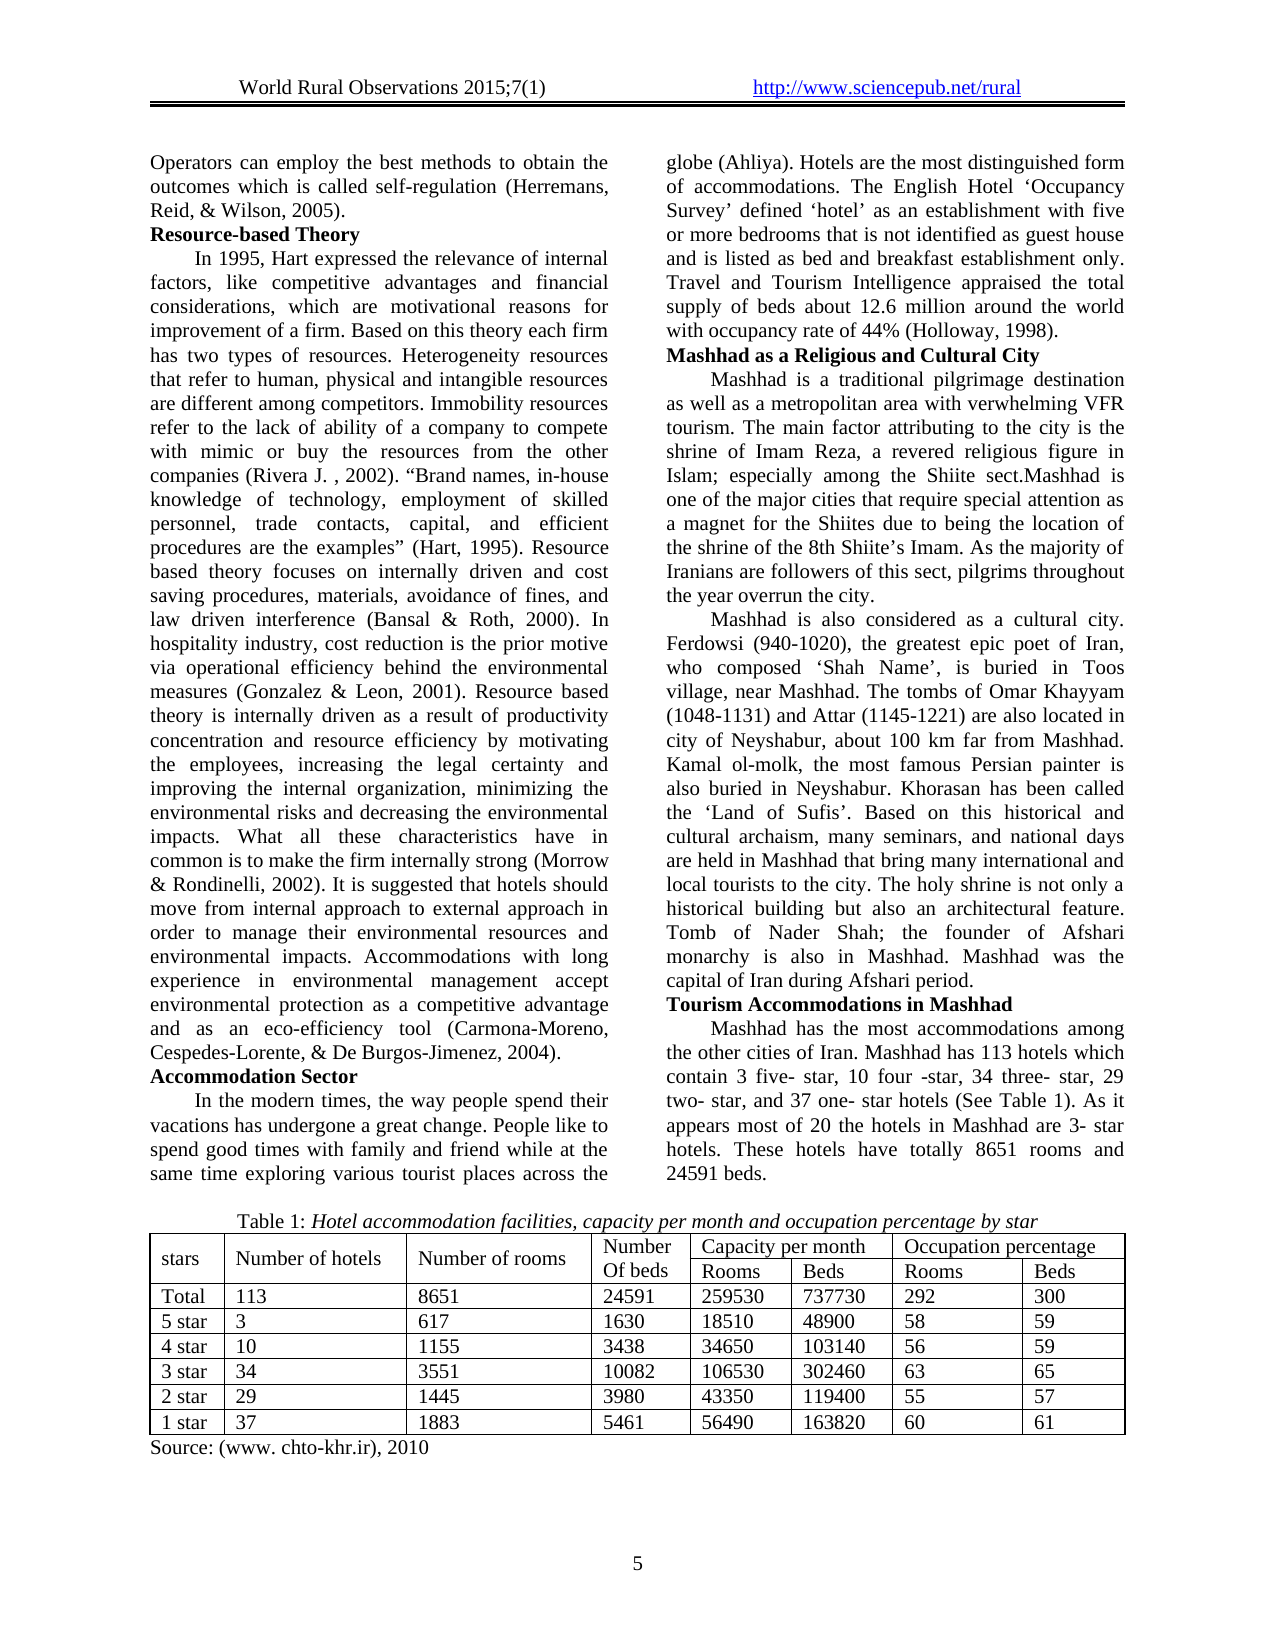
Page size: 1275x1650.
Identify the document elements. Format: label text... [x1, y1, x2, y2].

table_cell 1883 [407, 1410, 591, 1434]
table_cell 10082 [592, 1359, 690, 1383]
table_cell 292 [893, 1284, 1022, 1308]
table_cell 119400 [792, 1385, 892, 1408]
table_cell Beds [1023, 1259, 1124, 1283]
table_cell 163820 [792, 1410, 892, 1434]
table_cell Beds [792, 1259, 892, 1283]
table_cell 56490 [691, 1410, 791, 1434]
table_cell 106530 [691, 1359, 791, 1383]
table_cell 8651 [407, 1284, 591, 1308]
table_cell 1 star [151, 1410, 224, 1434]
table_cell 103140 [792, 1334, 892, 1358]
table_cell 1155 [407, 1334, 591, 1358]
table_cell 3438 [592, 1334, 690, 1358]
table_cell 2 star [151, 1385, 224, 1408]
table_cell 3980 [592, 1385, 690, 1408]
table_cell 29 [225, 1385, 406, 1408]
table_cell 1445 [407, 1385, 591, 1408]
table_cell 55 [893, 1385, 1022, 1408]
table_cell 3 star [151, 1359, 224, 1383]
table_cell 300 [1023, 1284, 1124, 1308]
text Accommodation Sector [150, 1064, 609, 1088]
table_header Capacity per month [691, 1234, 892, 1258]
table_cell Rooms [893, 1259, 1022, 1283]
table_cell 113 [225, 1284, 406, 1308]
table_header Number of rooms [407, 1234, 591, 1283]
table_cell 59 [1023, 1334, 1124, 1358]
table_cell 37 [225, 1410, 406, 1434]
table_cell 5461 [592, 1410, 690, 1434]
text Mashhad is also considered as a cultural city. Ferdowsi (940-1020), the greatest epic poet of Iran, who composed ‘Shah Name’, is buried in Toos village, near Mashhad. The tombs of Omar Khayyam (1048-1131) and Attar (1145-1221) are also located in city of Neyshabur, about 100 km far from Mashhad. Kamal ol-molk, the most famous Persian painter is also buried in Neyshabur. Khorasan has been called the ‘Land of Sufis’. Based on this historical and cultural archaism, many seminars, and national days are held in Mashhad that bring many international and local tourists to the city. The holy shrine is not only a historical building but also an architectural feature. Tomb of Nader Shah; the founder of Afshari monarchy is also in Mashhad. Mashhad was the capital of Iran during Afshari period. [666, 607, 1125, 992]
text Tourism Accommodations in Mashhad [666, 992, 1125, 1016]
table_cell 617 [407, 1309, 591, 1333]
table_cell 10 [225, 1334, 406, 1358]
table_cell 3 [225, 1309, 406, 1333]
table_cell 5 star [151, 1309, 224, 1333]
table_cell 43350 [691, 1385, 791, 1408]
table_header Occupation percentage [893, 1234, 1124, 1258]
table_cell 57 [1023, 1385, 1124, 1408]
table_cell 302460 [792, 1359, 892, 1383]
text In the modern times, the way people spend their vacations has undergone a great change. People like to spend good times with family and friend while at the same time exploring various tourist places across the globe. Hotels are the most distinguished form of accommodations. The English Hotel ‘Occupancy Survey’ defined ‘hotel’ as an establishment with five or more bedrooms that is not identified as guest house and is listed as bed and breakfast establishment only. Travel and Tourism Intelligence appraised the total supply of beds about 12.6 million around the world with occupancy rate of 44% . [150, 1088, 609, 1185]
table_cell 60 [893, 1410, 1022, 1434]
table_cell 18510 [691, 1309, 791, 1333]
table_cell 1630 [592, 1309, 690, 1333]
table_cell 24591 [592, 1284, 690, 1308]
table_cell 61 [1023, 1410, 1124, 1434]
table_cell 58 [893, 1309, 1022, 1333]
table_cell 3551 [407, 1359, 591, 1383]
table_cell 737730 [792, 1284, 892, 1308]
table_header stars [151, 1234, 224, 1283]
table_cell 4 star [151, 1334, 224, 1358]
text In the modern times, the way people spend their vacations has undergone a great change. People like to spend good times with family and friend while at the same time exploring various tourist places across the globe. Hotels are the most distinguished form of accommodations. The English Hotel ‘Occupancy Survey’ defined ‘hotel’ as an establishment with five or more bedrooms that is not identified as guest house and is listed as bed and breakfast establishment only. Travel and Tourism Intelligence appraised the total supply of beds about 12.6 million around the world with occupancy rate of 44% . [666, 150, 1125, 342]
table_header Number Of beds [592, 1234, 690, 1283]
text Mashhad is a traditional pilgrimage destination as well as a metropolitan area with verwhelming VFR tourism. The main factor attributing to the city is the shrine of Imam Reza, a revered religious figure in Islam; especially among the Shiite sect.Mashhad is one of the major cities that require special attention as a magnet for the Shiites due to being the location of the shrine of the 8th Shiite’s Imam. As the majority of Iranians are followers of this sect, pilgrims throughout the year overrun the city. [666, 367, 1125, 607]
table_cell 34650 [691, 1334, 791, 1358]
text Mashhad has the most accommodations among the other cities of Iran. Mashhad has 113 hotels which contain 3 five- star, 10 four -star, 34 three- star, 29 two- star, and 37 one- star hotels (See Table 1). As it appears most of 20 the hotels in Mashhad are 3- star hotels. These hotels have totally 8651 rooms and 24591 beds. [666, 1016, 1125, 1185]
table_cell Rooms [691, 1259, 791, 1283]
text Source: (www. chto-khr.ir), 2010 [150, 1435, 1125, 1459]
table_header Number of hotels [225, 1234, 406, 1283]
table_cell 34 [225, 1359, 406, 1383]
text In 1995, Hart expressed the relevance of internal factors, like competitive advantages and financial considerations, which are motivational reasons for improvement of a firm. Based on this theory each firm has two types of resources. Heterogeneity resources that refer to human, physical and intangible resources are different among competitors. Immobility resources refer to the lack of ability of a company to compete with mimic or buy the resources from the other companies . “Brand names, in-house knowledge of technology, employment of skilled personnel, trade contacts, capital, and efficient procedures are the examples”. Resource based theory focuses on internally driven and cost saving procedures, materials, avoidance of fines, and law driven interference. In hospitality industry, cost reduction is the prior motive via operational efficiency behind the environmental measures . Resource based theory is internally driven as a result of productivity concentration and resource efficiency by motivating the employees, increasing the legal certainty and improving the internal organization, minimizing the environmental risks and decreasing the environmental impacts. What all these characteristics have in common is to make the firm internally strong. It is suggested that hotels should move from internal approach to external approach in order to manage their environmental resources and environmental impacts. Accommodations with long experience in environmental management accept environmental protection as a competitive advantage and as an eco-efficiency tool. [150, 246, 609, 1064]
text Mashhad as a Religious and Cultural City [666, 342, 1125, 367]
table_cell 63 [893, 1359, 1022, 1383]
text Resource-based Theory [150, 222, 609, 246]
table_cell 59 [1023, 1309, 1124, 1333]
table_cell Total [151, 1284, 224, 1308]
text Table 1: Hotel accommodation facilities, capacity per month and occupation percentage by star [150, 1209, 1125, 1233]
table_cell 56 [893, 1334, 1022, 1358]
table_cell 65 [1023, 1359, 1124, 1383]
table_cell 259530 [691, 1284, 791, 1308]
table_cell 48900 [792, 1309, 892, 1333]
